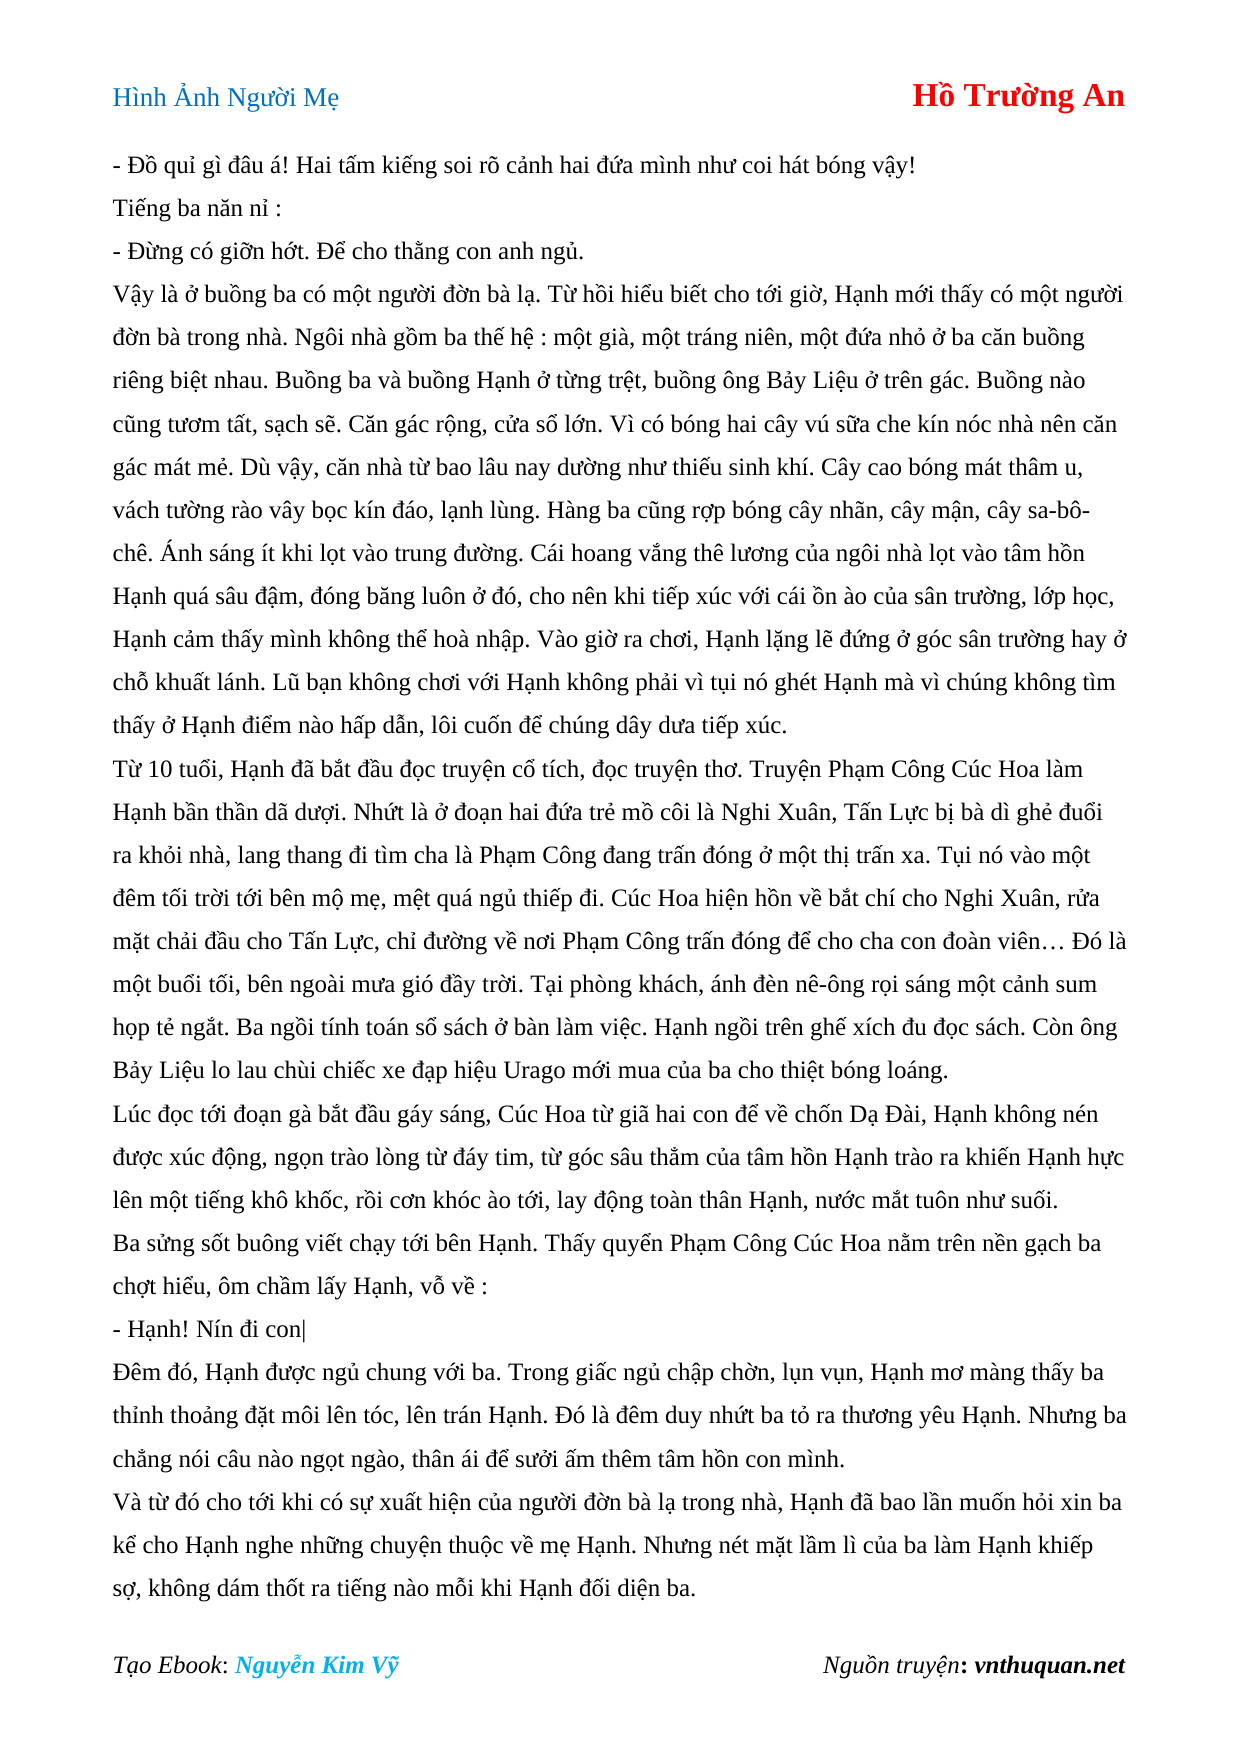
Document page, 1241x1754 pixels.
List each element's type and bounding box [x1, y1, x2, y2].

text [112, 150, 1128, 1602]
